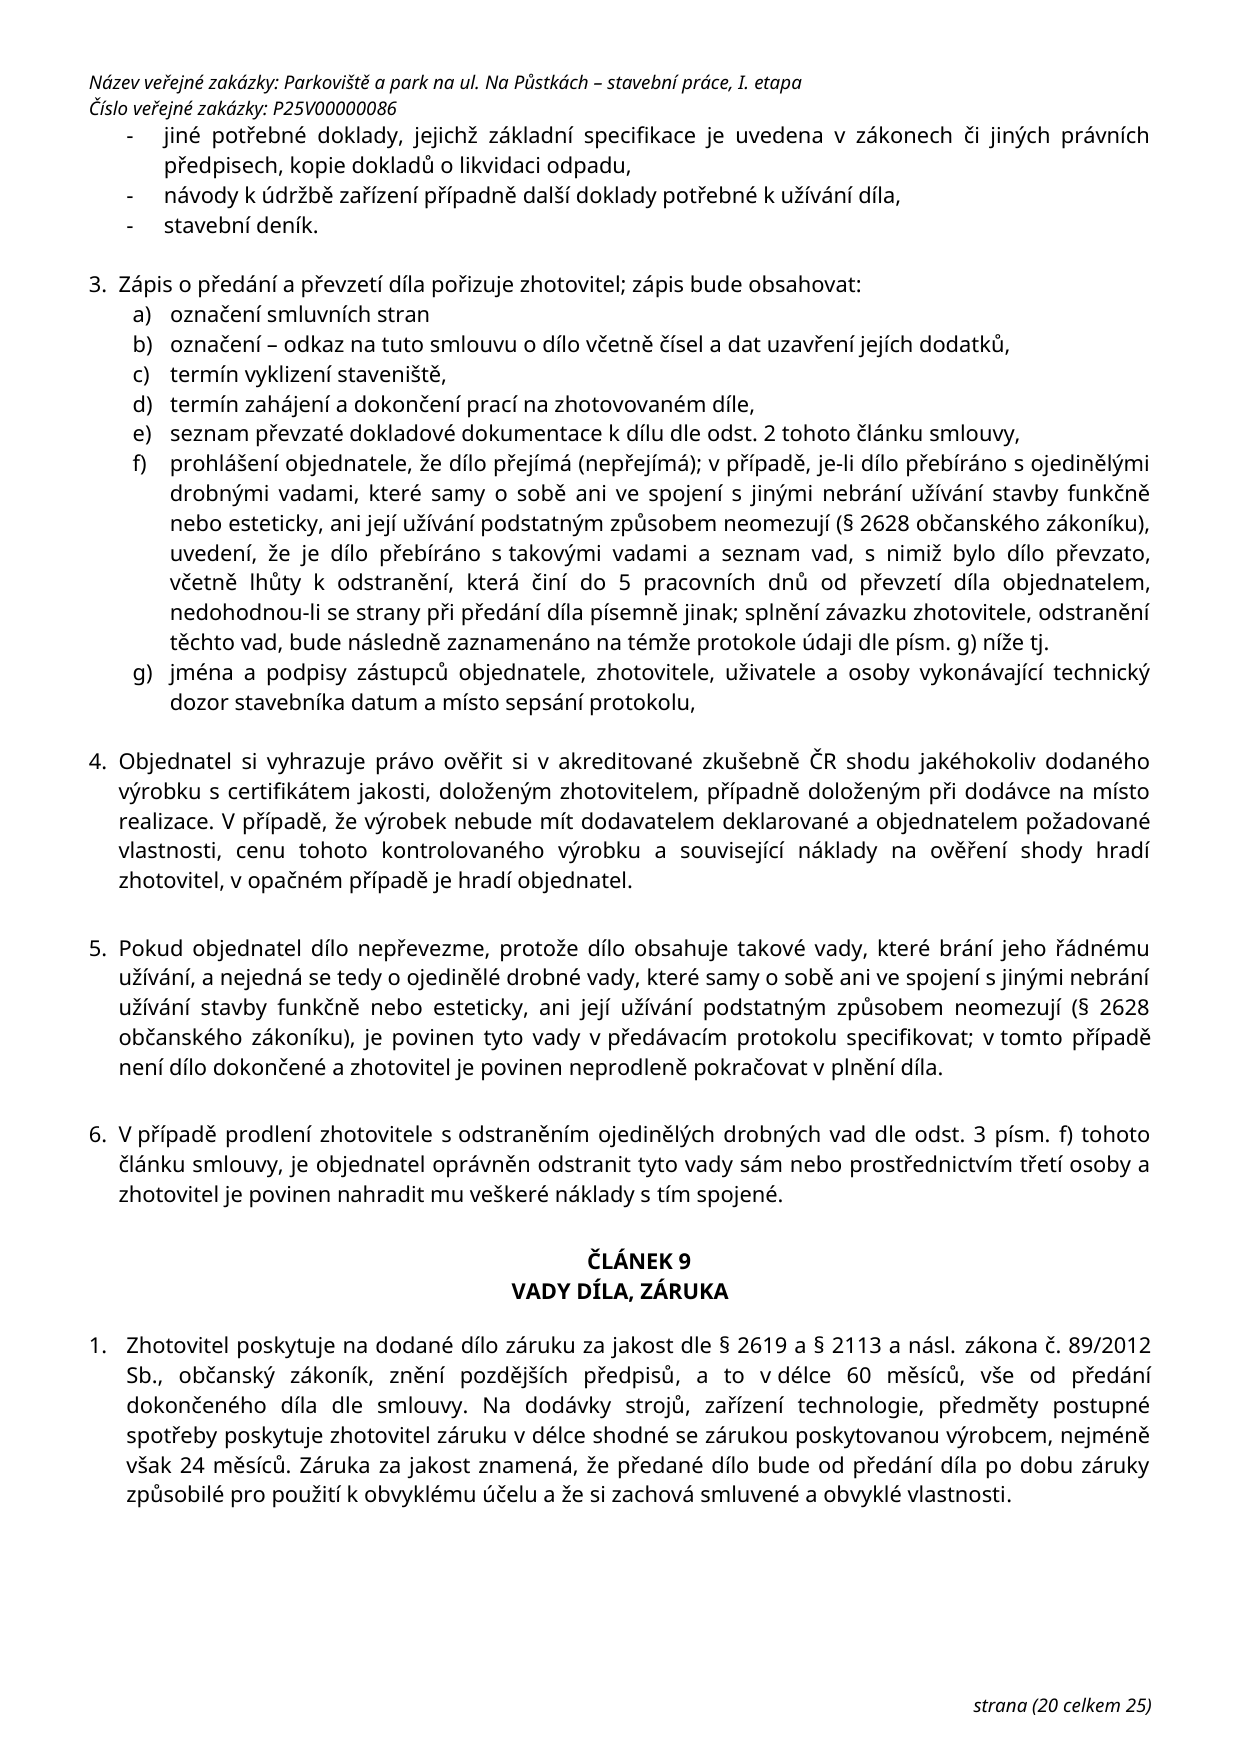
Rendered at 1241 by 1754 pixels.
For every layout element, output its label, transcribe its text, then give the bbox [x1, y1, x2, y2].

list jiné potřebné doklady, jejichž základní specifikace je uvedena v zákonech či jiných právních předpisech, kopie dokladů o likvidaci odpadu, [126, 120, 1152, 180]
list Zápis o předání a převzetí díla pořizuje zhotovitel; zápis bude obsahovat: [89, 269, 1152, 299]
list Zhotovitel poskytuje na dodané dílo záruku za jakost dle § 2619 a § 2113 a násl. zákona č. 89/2012 Sb., občanský zákoník, znění pozdějších předpisů, a to v délce 60 měsíců, vše od předání dokončeného díla dle smlouvy. Na dodávky strojů, zařízení technologie, předměty postupné spotřeby poskytuje zhotovitel záruku v délce shodné se zárukou poskytovanou výrobcem, nejméně však 24 měsíců. Záruka za jakost znamená, že předané dílo bude od předání díla po dobu záruky způsobilé pro použití k obvyklému účelu a že si zachová smluvené a obvyklé vlastnosti. [89, 1330, 1152, 1509]
list Pokud objednatel dílo nepřevezme, protože dílo obsahuje takové vady, které brání jeho řádnému užívání, a nejedná se tedy o ojedinělé drobné vady, které samy o sobě ani ve spojení s jinými nebrání užívání stavby funkčně nebo esteticky, ani její užívání podstatným způsobem neomezují (§ 2628 občanského zákoníku), je povinen tyto vady v předávacím protokolu specifikovat; v tomto případě není dílo dokončené a zhotovitel je povinen neprodleně pokračovat v plnění díla. [89, 932, 1152, 1081]
text ČLÁNEK 9 [126, 1246, 1152, 1276]
list Objednatel si vyhrazuje právo ověřit si v akreditované zkušebně ČR shodu jakéhokoliv dodaného výrobku s certifikátem jakosti, doloženým zhotovitelem, případně doloženým při dodávce na místo realizace. V případě, že výrobek nebude mít dodavatelem deklarované a objednatelem požadované vlastnosti, cenu tohoto kontrolovaného výrobku a související náklady na ověření shody hradí zhotovitel, v opačném případě je hradí objednatel. [89, 746, 1152, 895]
list seznam převzaté dokladové dokumentace k dílu dle odst. 2 tohoto článku smlouvy, [132, 418, 1152, 448]
text VADY DÍLA, ZÁRUKA [89, 1276, 1152, 1305]
list jména a podpisy zástupců objednatele, zhotovitele, uživatele a osoby vykonávající technický dozor stavebníka datum a místo sepsání protokolu, [132, 657, 1152, 716]
list prohlášení objednatele, že dílo přejímá (nepřejímá); v případě, je-li dílo přebíráno s ojedinělými drobnými vadami, které samy o sobě ani ve spojení s jinými nebrání užívání stavby funkčně nebo esteticky, ani její užívání podstatným způsobem neomezují (§ 2628 občanského zákoníku), uvedení, že je dílo přebíráno s takovými vadami a seznam vad, s nimiž bylo dílo převzato, včetně lhůty k odstranění, která činí do 5 pracovních dnů od převzetí díla objednatelem, nedohodnou-li se strany při předání díla písemně jinak; splnění závazku zhotovitele, odstranění těchto vad, bude následně zaznamenáno na témže protokole údaji dle písm. g) níže tj. [132, 448, 1152, 657]
list termín zahájení a dokončení prací na zhotovovaném díle, [132, 388, 1152, 418]
list termín vyklizení staveniště, [132, 359, 1152, 388]
list označení smluvních stran [132, 299, 1152, 329]
list stavební deník. [126, 210, 1152, 239]
list V případě prodlení zhotovitele s odstraněním ojedinělých drobných vad dle odst. 3 písm. f) tohoto článku smlouvy, je objednatel oprávněn odstranit tyto vady sám nebo prostřednictvím třetí osoby a zhotovitel je povinen nahradit mu veškeré náklady s tím spojené. [89, 1119, 1152, 1208]
list návody k údržbě zařízení případně další doklady potřebné k užívání díla, [126, 180, 1152, 210]
list označení – odkaz na tuto smlouvu o dílo včetně čísel a dat uzavření jejích dodatků, [132, 329, 1152, 359]
